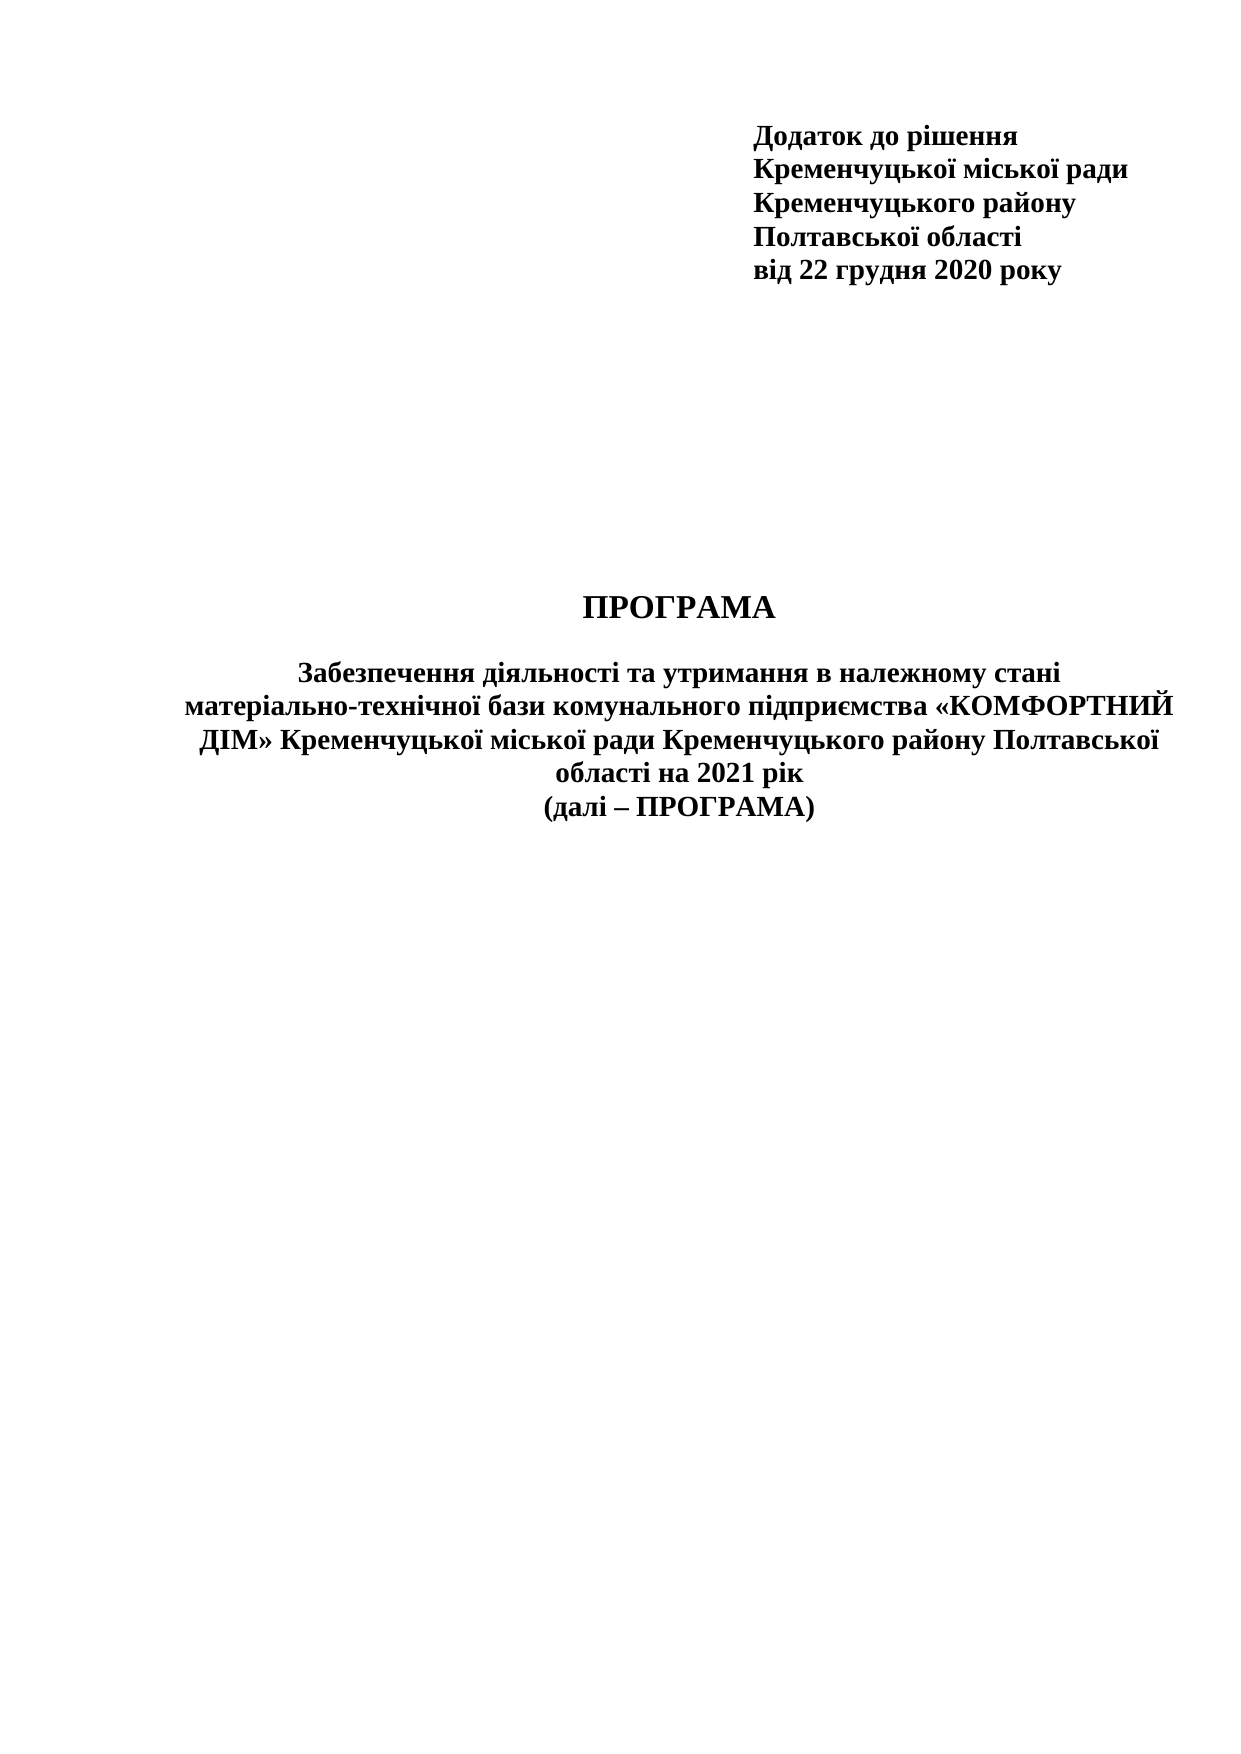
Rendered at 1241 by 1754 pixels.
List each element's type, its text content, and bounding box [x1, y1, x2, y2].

text (далі – ПРОГРАМА) [177, 789, 1181, 822]
text Кременчуцького району [753, 185, 1181, 219]
text від 22 грудня 2020 року [753, 252, 1181, 286]
text Полтавської області [753, 219, 1181, 252]
text ПРОГРАМА [177, 588, 1181, 626]
text Забезпечення діяльності та утримання в належному стані [177, 655, 1181, 688]
text Кременчуцької міської ради [753, 152, 1181, 185]
text Додаток до рішення [753, 118, 1181, 152]
text матеріально-технічної бази комунального підприємства «КОМФОРТНИЙ ДІМ» Кременчуцької міської ради Кременчуцького району Полтавської області на 2021 рік [177, 688, 1181, 789]
